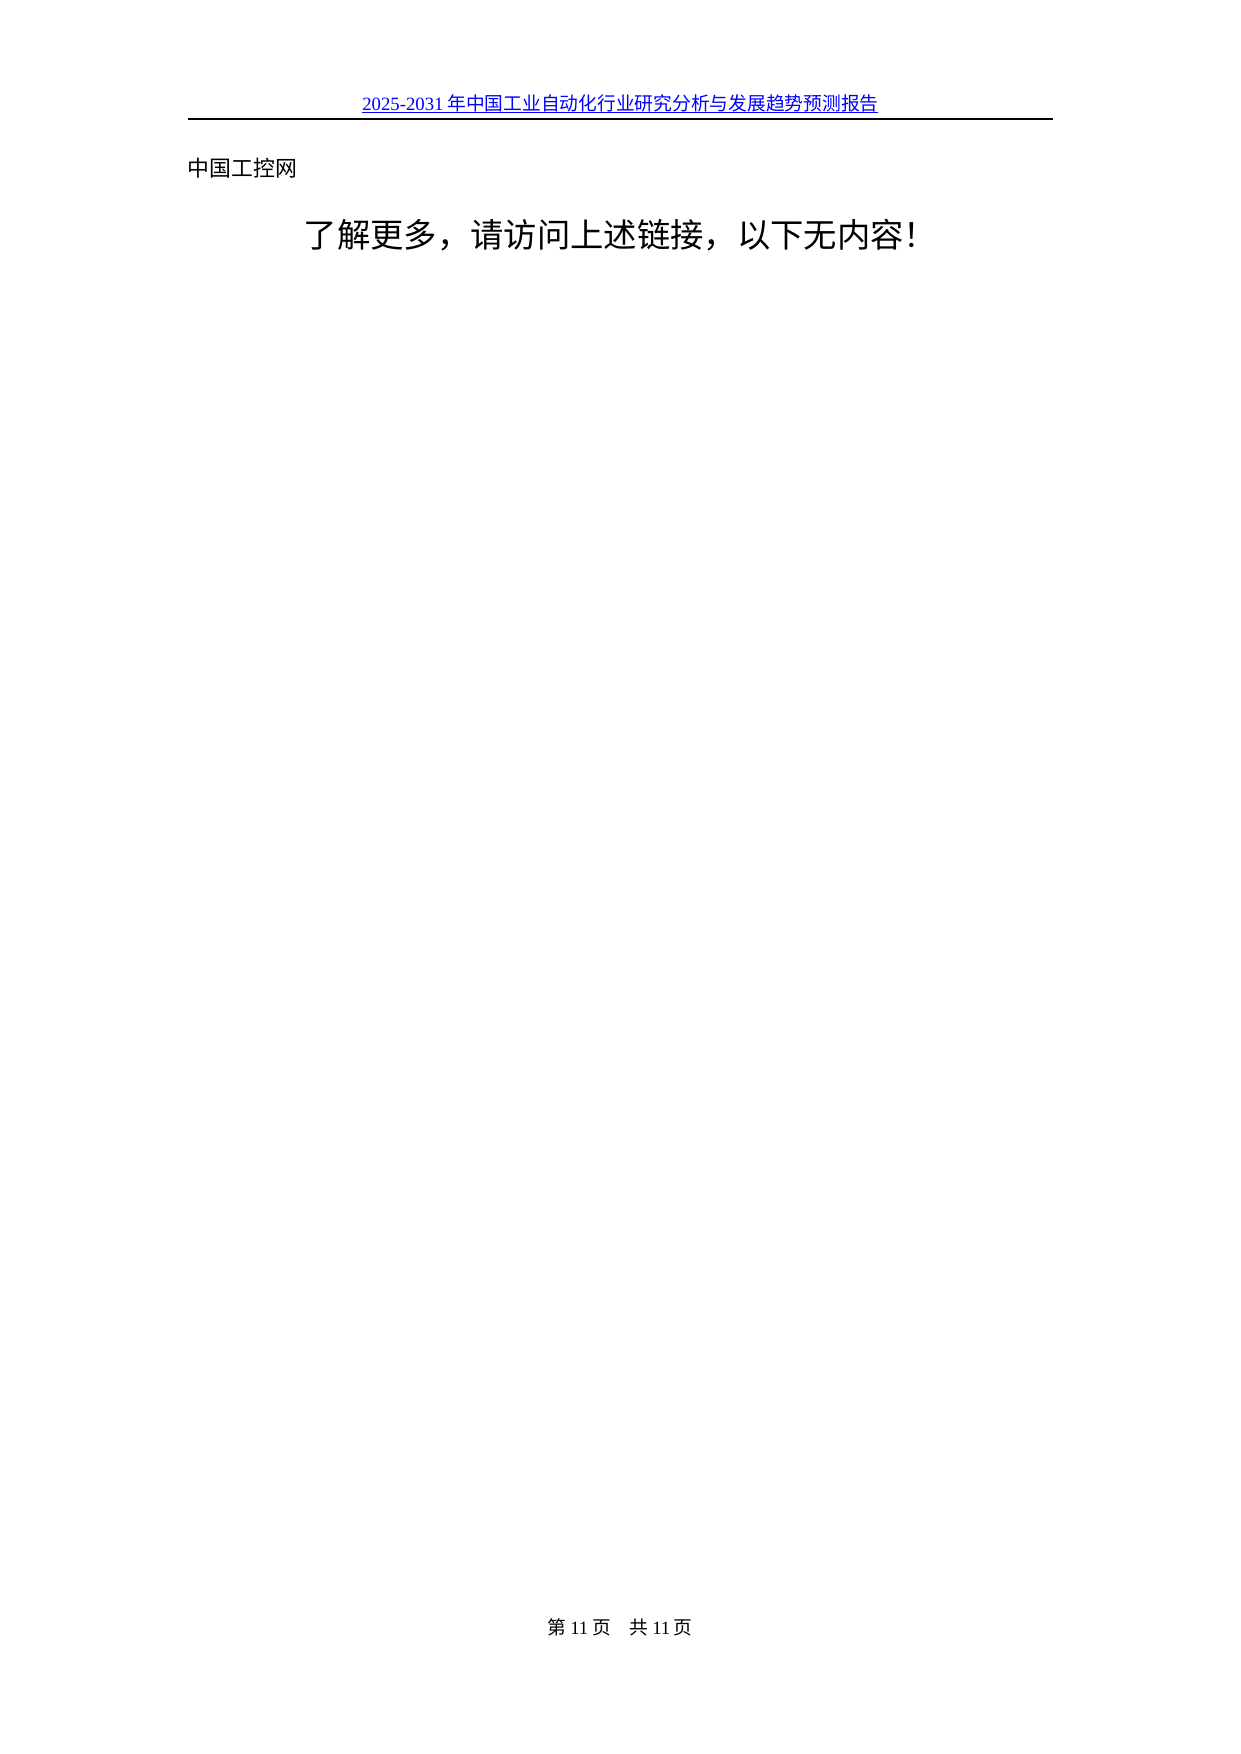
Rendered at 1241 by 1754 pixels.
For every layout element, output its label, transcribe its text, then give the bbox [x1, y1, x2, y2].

title 了解更多，请访问上述链接，以下无内容！ [187, 200, 1053, 265]
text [187, 150, 1053, 183]
